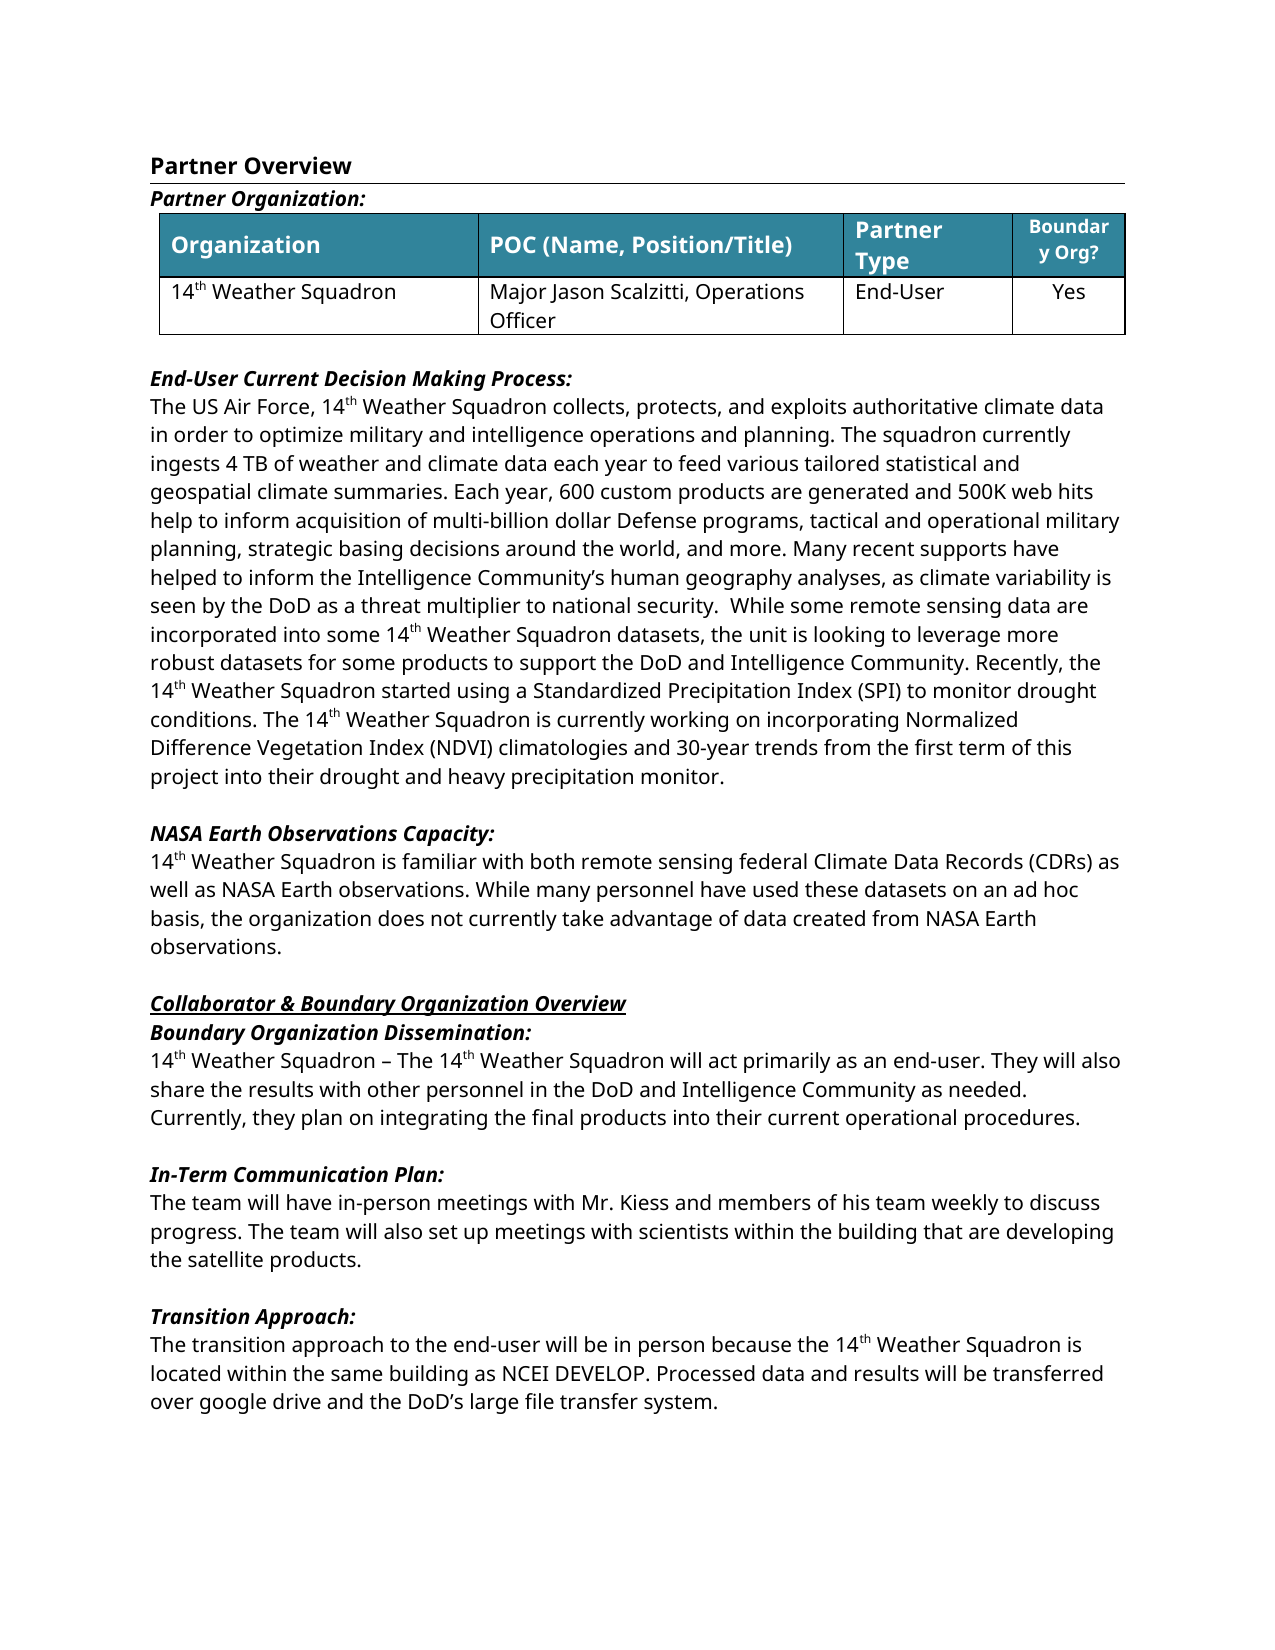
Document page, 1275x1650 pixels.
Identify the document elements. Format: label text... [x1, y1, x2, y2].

table_cell Yes [1013, 278, 1124, 334]
text The team will have in-person meetings with Mr. Kiess and members of his team weekly to discuss progress. The team will also set up meetings with scientists within the building that are developing the satellite products. [150, 1188, 1125, 1274]
text Boundary Organization Dissemination: [150, 1018, 1125, 1046]
table_cell Major Jason Scalzitti, Operations Officer [479, 278, 843, 334]
table_cell End-User [844, 278, 1012, 334]
text 14th Weather Squadron is familiar with both remote sensing federal Climate Data Records (CDRs) as well as NASA Earth observations. While many personnel have used these datasets on an ad hoc basis, the organization does not currently take advantage of data created from NASA Earth observations. [150, 847, 1125, 961]
text Collaborator & Boundary Organization Overview [150, 989, 1125, 1018]
text The transition approach to the end-user will be in person because the 14th Weather Squadron is located within the same building as NCEI DEVELOP. Processed data and results will be transferred over google drive and the DoD’s large file transfer system. [150, 1331, 1125, 1416]
text Partner Organization: [150, 184, 1125, 213]
text 14th Weather Squadron – The 14th Weather Squadron will act primarily as an end-user. They will also share the results with other personnel in the DoD and Intelligence Community as needed. Currently, they plan on integrating the final products into their current operational procedures. [150, 1046, 1125, 1132]
table_cell 14th Weather Squadron [160, 278, 478, 334]
table_header POC (Name, Position/Title) [479, 214, 843, 276]
table_header Boundary Org? [1013, 214, 1124, 276]
table_header Partner Type [844, 214, 1012, 276]
text In-Term Communication Plan: [150, 1160, 1125, 1188]
text End-User Current Decision Making Process: [150, 364, 1125, 392]
table_header Organization [160, 214, 478, 276]
text Transition Approach: [150, 1302, 1125, 1331]
text The US Air Force, 14th Weather Squadron collects, protects, and exploits authoritative climate data in order to optimize military and intelligence operations and planning. The squadron currently ingests 4 TB of weather and climate data each year to feed various tailored statistical and geospatial climate summaries. Each year, 600 custom products are generated and 500K web hits help to inform acquisition of multi-billion dollar Defense programs, tactical and operational military planning, strategic basing decisions around the world, and more. Many recent supports have helped to inform the Intelligence Community’s human geography analyses, as climate variability is seen by the DoD as a threat multiplier to national security. While some remote sensing data are incorporated into some 14th Weather Squadron datasets, the unit is looking to leverage more robust datasets for some products to support the DoD and Intelligence Community. Recently, the 14th Weather Squadron started using a Standardized Precipitation Index (SPI) to monitor drought conditions. The 14th Weather Squadron is currently working on incorporating Normalized Difference Vegetation Index (NDVI) climatologies and 30-year trends from the first term of this project into their drought and heavy precipitation monitor. [150, 392, 1125, 790]
text Partner Overview [150, 150, 1125, 183]
text NASA Earth Observations Capacity: [150, 819, 1125, 847]
